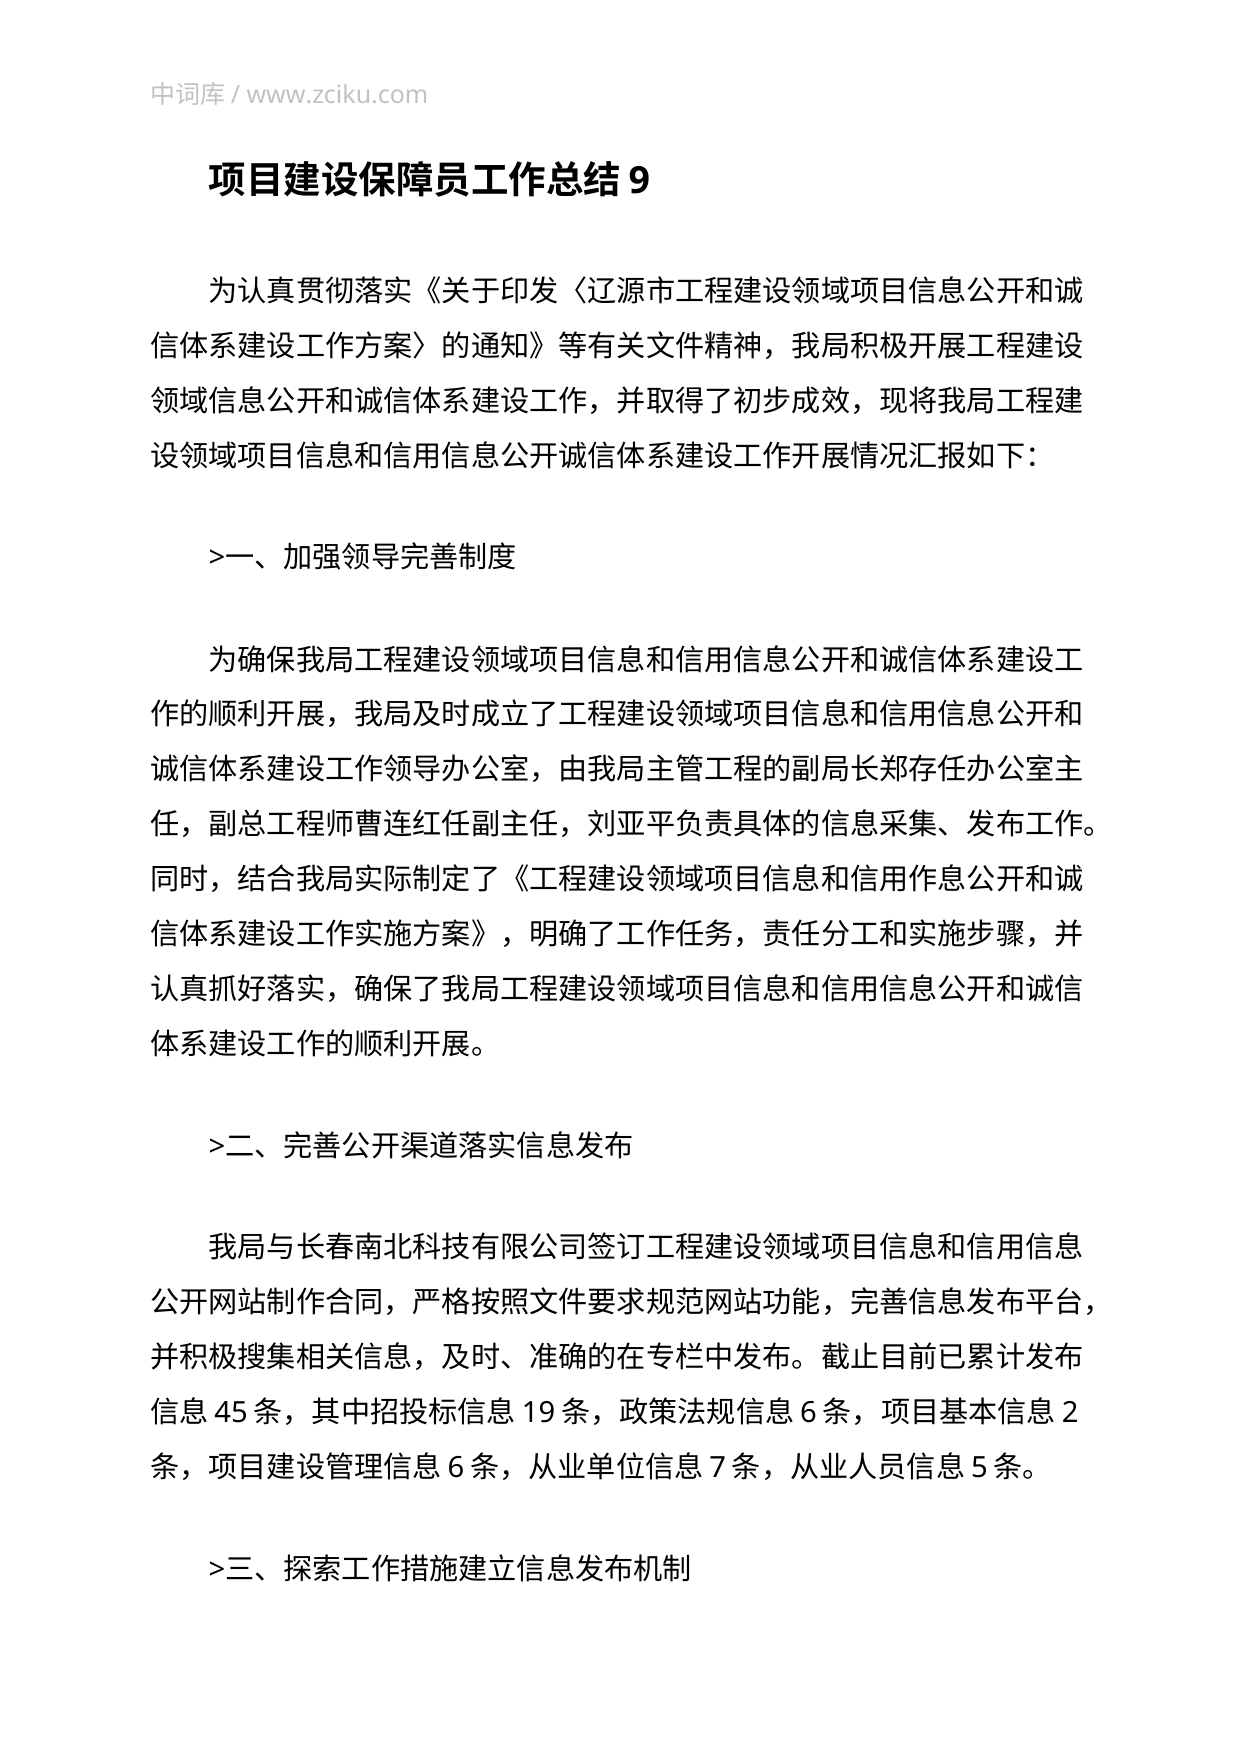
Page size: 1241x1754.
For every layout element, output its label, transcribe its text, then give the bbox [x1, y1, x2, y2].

text 为认真贯彻落实《关于印发〈辽源市工程建设领域项目信息公开和诚信体系建设工作方案〉的通知》等有关文件精神，我局积极开展工程建设领域信息公开和诚信体系建设工作，并取得了初步成效，现将我局工程建设领域项目信息和信用信息公开诚信体系建设工作开展情况汇报如下： [150, 268, 1090, 474]
text >二、完善公开渠道落实信息发布 [150, 1122, 1090, 1164]
text 项目建设保障员工作总结9 [150, 150, 1090, 204]
text 我局与长春南北科技有限公司签订工程建设领域项目信息和信用信息公开网站制作合同，严格按照文件要求规范网站功能，完善信息发布平台，并积极搜集相关信息，及时、准确的在专栏中发布。截止目前已累计发布信息45条，其中招投标信息19条，政策法规信息6条，项目基本信息2条，项目建设管理信息6条，从业单位信息7条，从业人员信息5条。 [150, 1224, 1090, 1486]
text 为确保我局工程建设领域项目信息和信用信息公开和诚信体系建设工作的顺利开展，我局及时成立了工程建设领域项目信息和信用信息公开和诚信体系建设工作领导办公室，由我局主管工程的副局长郑存任办公室主任，副总工程师曹连红任副主任，刘亚平负责具体的信息采集、发布工作。同时，结合我局实际制定了《工程建设领域项目信息和信用作息公开和诚信体系建设工作实施方案》，明确了工作任务，责任分工和实施步骤，并认真抓好落实，确保了我局工程建设领域项目信息和信用信息公开和诚信体系建设工作的顺利开展。 [150, 636, 1090, 1063]
text >一、加强领导完善制度 [150, 534, 1090, 576]
text >三、探索工作措施建立信息发布机制 [150, 1546, 1090, 1588]
